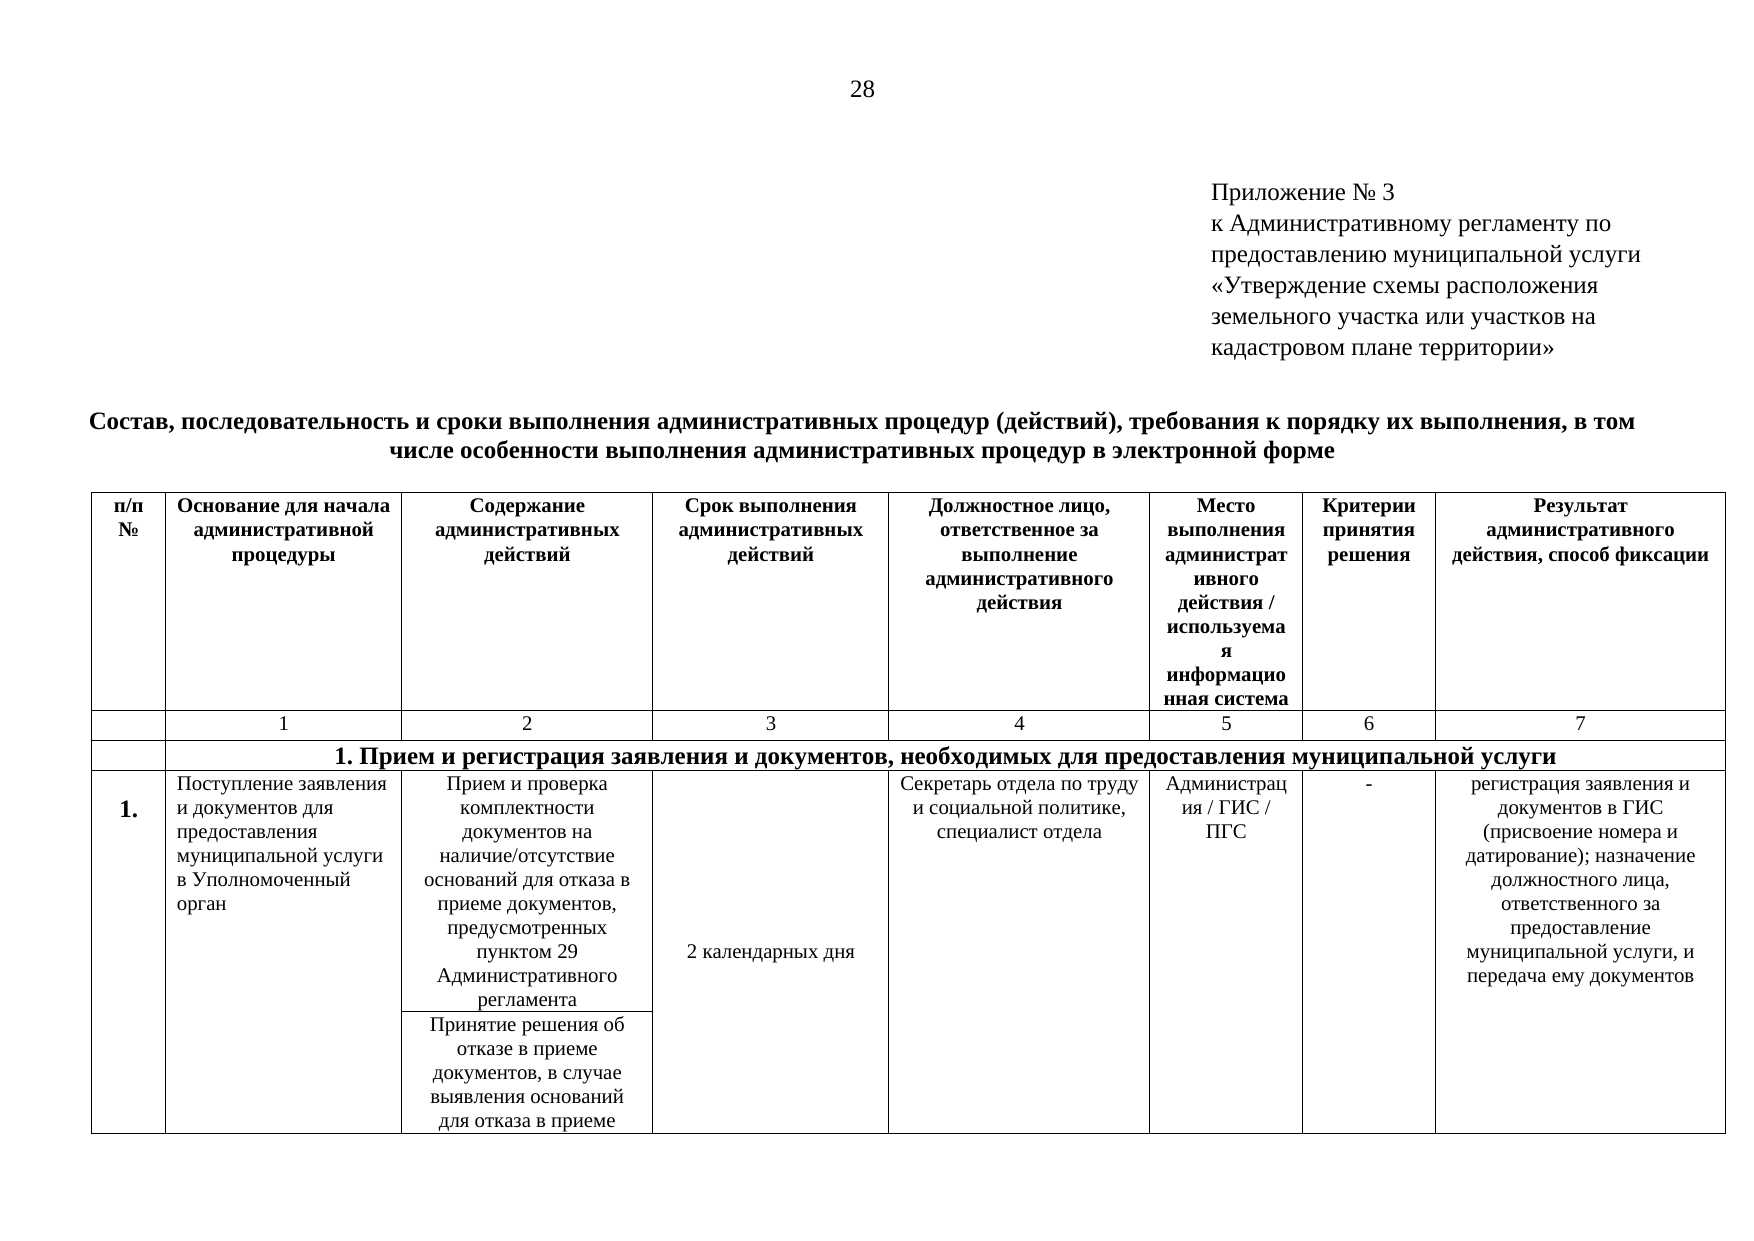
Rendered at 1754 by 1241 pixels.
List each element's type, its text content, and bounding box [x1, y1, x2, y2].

table_cell 2 календарных дня [653, 771, 888, 1132]
table_cell Администрация / ГИС / ПГС [1150, 771, 1302, 1132]
table_header Должностное лицо, ответственное за выполнение административного действия [889, 493, 1149, 710]
text «Утверждение схемы расположения земельного участка или участков на кадастровом плане территории» [1211, 270, 1651, 361]
table_header Содержание административных действий [402, 493, 652, 710]
table_cell Поступление заявления и документов для предоставления муниципальной услуги в Уполномоченный орган [166, 771, 401, 1132]
table_cell [92, 741, 165, 769]
table_cell 1. Прием и регистрация заявления и документов, необходимых для предоставления муниципальной услуги [166, 741, 1725, 769]
table_cell Прием и проверка комплектности документов на наличие/отсутствие оснований для отказа в приеме документов, предусмотренных пунктом 29 Административного регламента [402, 771, 652, 1011]
text к Административному регламенту по [1211, 208, 1651, 237]
text Состав, последовательность и сроки выполнения административных процедур (действий), требования к порядку их выполнения, в том числе особенности выполнения административных процедур в электронной форме [74, 406, 1651, 463]
table_header Критерии принятия решения [1303, 493, 1435, 710]
table_header Срок выполнения административных действий [653, 493, 888, 710]
table_cell 5 [1150, 711, 1302, 740]
table_cell 3 [653, 711, 888, 740]
table_cell Секретарь отдела по труду и социальной политике, специалист отдела [889, 771, 1149, 1132]
table_cell регистрация заявления и документов в ГИС (присвоение номера и датирование); назначение должностного лица, ответственного за предоставление муниципальной услуги, и передача ему документов [1436, 771, 1725, 1132]
table_cell 6 [1303, 711, 1435, 740]
table_header Место выполнения административного действия / используемая информационная система [1150, 493, 1302, 710]
table_header п/п № [92, 493, 165, 710]
table_cell 1 [166, 711, 401, 740]
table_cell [402, 1012, 652, 1132]
table_header Результат административного действия, способ фиксации [1436, 493, 1725, 710]
text Приложение № 3 [1211, 177, 1651, 206]
table_header Основание для начала административной процедуры [166, 493, 401, 710]
table_cell 1. [92, 771, 165, 1132]
table_cell 7 [1436, 711, 1725, 740]
table_cell - [1303, 771, 1435, 1132]
text предоставлению муниципальной услуги [1211, 239, 1651, 268]
table_cell [92, 711, 165, 740]
table_cell 2 [402, 711, 652, 740]
table_cell 4 [889, 711, 1149, 740]
